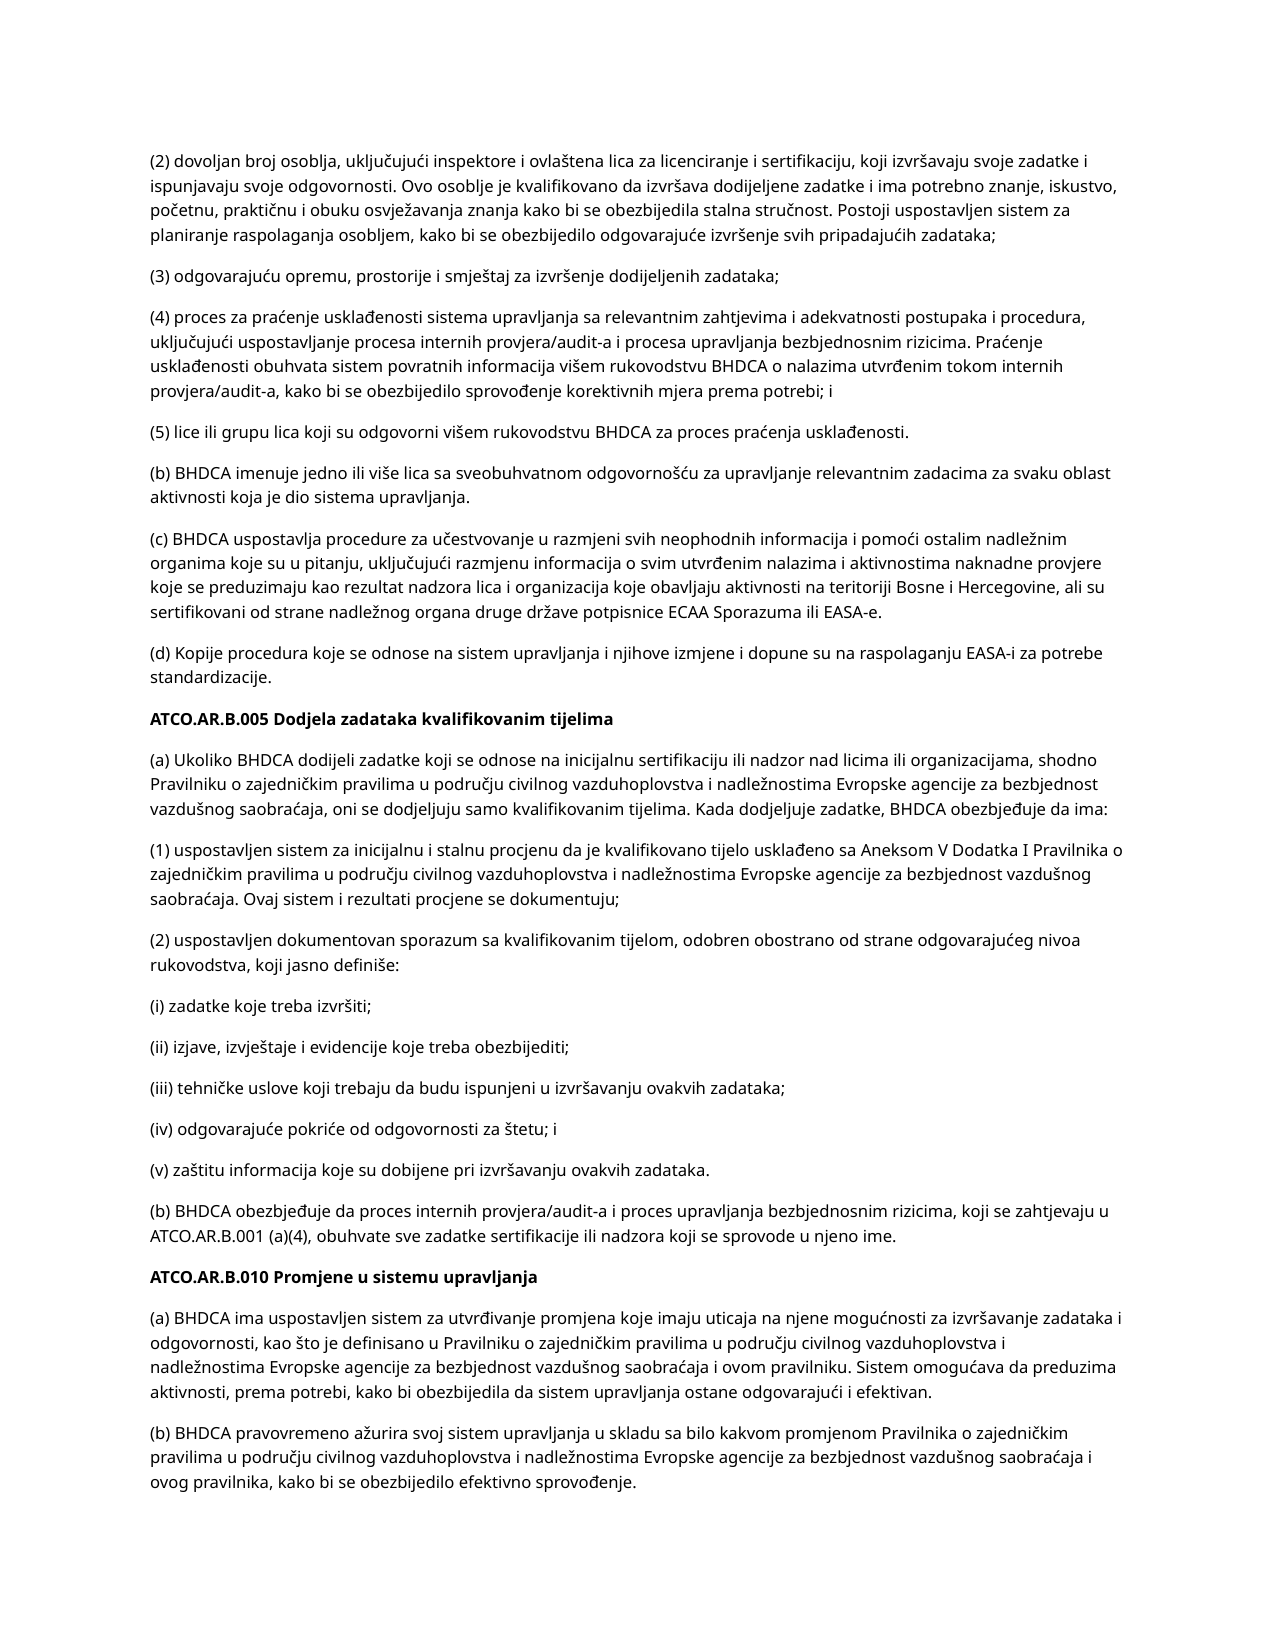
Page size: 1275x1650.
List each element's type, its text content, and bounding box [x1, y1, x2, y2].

text (c) BHDCA uspostavlja procedure za učestvovanje u razmjeni svih neophodnih informacija i pomoći ostalim nadležnim organima koje su u pitanju, uključujući razmjenu informacija o svim utvrđenim nalazima i aktivnostima naknadne provjere koje se preduzimaju kao rezultat nadzora lica i organizacija koje obavljaju aktivnosti na teritoriji Bosne i Hercegovine, ali su sertifikovani od strane nadležnog organa druge države potpisnice ECAA Sporazuma ili EASA-e. [150, 527, 1125, 623]
text ATCO.AR.B.005 Dodjela zadataka kvalifikovanim tijelima [150, 707, 1125, 730]
text (i) zadatke koje treba izvršiti; [150, 994, 1125, 1017]
text (5) lice ili grupu lica koji su odgovorni višem rukovodstvu BHDCA za proces praćenja usklađenosti. [150, 420, 1125, 443]
text (v) zaštitu informacija koje su dobijene pri izvršavanju ovakvih zadataka. [150, 1159, 1125, 1182]
text (3) odgovarajuću opremu, prostorije i smještaj za izvršenje dodijeljenih zadataka; [150, 264, 1125, 287]
text ATCO.AR.B.010 Promjene u sistemu upravljanja [150, 1266, 1125, 1288]
text (b) BHDCA imenuje jedno ili više lica sa sveobuhvatnom odgovornošću za upravljanje relevantnim zadacima za svaku oblast aktivnosti koja je dio sistema upravljanja. [150, 461, 1125, 509]
text (d) Kopije procedura koje se odnose na sistem upravljanja i njihove izmjene i dopune su na raspolaganju EASA-i za potrebe standardizacije. [150, 642, 1125, 689]
text (b) BHDCA obezbjeđuje da proces internih provjera/audit-a i proces upravljanja bezbjednosnim rizicima, koji se zahtjevaju u ATCO.AR.B.001 (a)(4), obuhvate sve zadatke sertifikacije ili nadzora koji se sprovode u njeno ime. [150, 1200, 1125, 1247]
text (b) BHDCA pravovremeno ažurira svoj sistem upravljanja u skladu sa bilo kakvom promjenom Pravilnika o zajedničkim pravilima u području civilnog vazduhoplovstva i nadležnostima Evropske agencije za bezbjednost vazdušnog saobraćaja i ovog pravilnika, kako bi se obezbijedilo efektivno sprovođenje. [150, 1421, 1125, 1493]
text (a) BHDCA ima uspostavljen sistem za utvrđivanje promjena koje imaju uticaja na njene mogućnosti za izvršavanje zadataka i odgovornosti, kao što je definisano u Pravilniku o zajedničkim pravilima u području civilnog vazduhoplovstva i nadležnostima Evropske agencije za bezbjednost vazdušnog saobraćaja i ovom pravilniku. Sistem omogućava da preduzima aktivnosti, prema potrebi, kako bi obezbijedila da sistem upravljanja ostane odgovarajući i efektivan. [150, 1307, 1125, 1403]
text (iii) tehničke uslove koji trebaju da budu ispunjeni u izvršavanju ovakvih zadataka; [150, 1077, 1125, 1099]
text (a) Ukoliko BHDCA dodijeli zadatke koji se odnose na inicijalnu sertifikaciju ili nadzor nad licima ili organizacijama, shodno Pravilniku o zajedničkim pravilima u području civilnog vazduhoplovstva i nadležnostima Evropske agencije za bezbjednost vazdušnog saobraćaja, oni se dodjeljuju samo kvalifikovanim tijelima. Kada dodjeljuje zadatke, BHDCA obezbjeđuje da ima: [150, 748, 1125, 820]
text (ii) izjave, izvještaje i evidencije koje treba obezbijediti; [150, 1035, 1125, 1058]
text (iv) odgovarajuće pokriće od odgovornosti za štetu; i [150, 1118, 1125, 1140]
text (1) uspostavljen sistem za inicijalnu i stalnu procjenu da je kvalifikovano tijelo usklađeno sa Aneksom V Dodatka I Pravilnika o zajedničkim pravilima u području civilnog vazduhoplovstva i nadležnostima Evropske agencije za bezbjednost vazdušnog saobraćaja. Ovaj sistem i rezultati procjene se dokumentuju; [150, 838, 1125, 910]
text (2) dovoljan broj osoblja, uključujući inspektore i ovlaštena lica za licenciranje i sertifikaciju, koji izvršavaju svoje zadatke i ispunjavaju svoje odgovornosti. Ovo osoblje je kvalifikovano da izvršava dodijeljene zadatke i ima potrebno znanje, iskustvo, početnu, praktičnu i obuku osvježavanja znanja kako bi se obezbijedila stalna stručnost. Postoji uspostavljen sistem za planiranje raspolaganja osobljem, kako bi se obezbijedilo odgovarajuće izvršenje svih pripadajućih zadataka; [150, 150, 1125, 246]
text (2) uspostavljen dokumentovan sporazum sa kvalifikovanim tijelom, odobren obostrano od strane odgovarajućeg nivoa rukovodstva, koji jasno definiše: [150, 929, 1125, 976]
text (4) proces za praćenje usklađenosti sistema upravljanja sa relevantnim zahtjevima i adekvatnosti postupaka i procedura, uključujući uspostavljanje procesa internih provjera/audit-a i procesa upravljanja bezbjednosnim rizicima. Praćenje usklađenosti obuhvata sistem povratnih informacija višem rukovodstvu BHDCA o nalazima utvrđenim tokom internih provjera/audit-a, kako bi se obezbijedilo sprovođenje korektivnih mjera prema potrebi; i [150, 306, 1125, 402]
